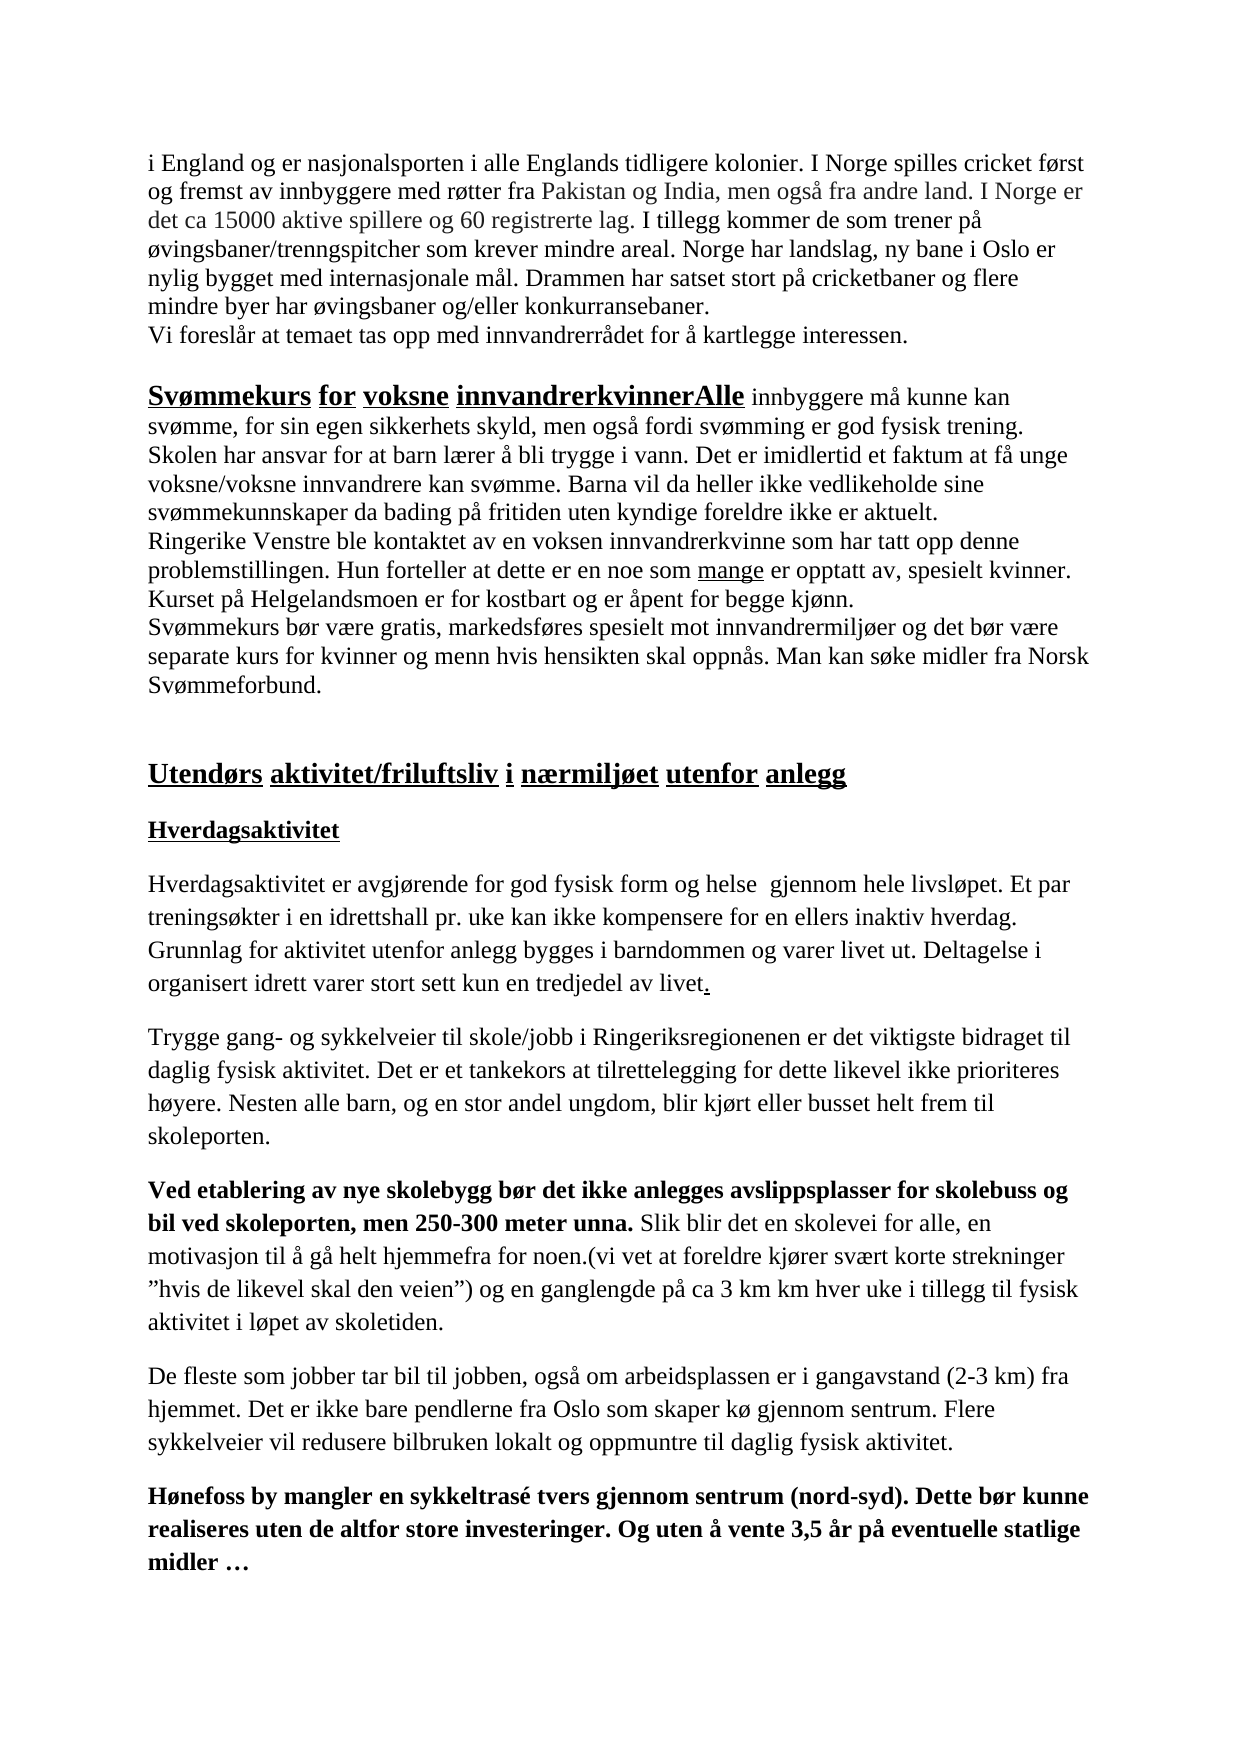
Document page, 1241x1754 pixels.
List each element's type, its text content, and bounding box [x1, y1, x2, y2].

text Vi foreslår at temaet tas opp med innvandrerrådet for å kartlegge interessen. [148, 320, 1093, 349]
text Svømmekurs bør være gratis, markedsføres spesielt mot innvandrermiljøer og det bør være separate kurs for kvinner og menn hvis hensikten skal oppnås. Man kan søke midler fra Norsk Svømmeforbund. [148, 612, 1093, 699]
text Trygge gang- og sykkelveier til skole/jobb i Ringeriksregionenen er det viktigste bidraget til daglig fysisk aktivitet. Det er et tankekors at tilrettelegging for dette likevel ikke prioriteres høyere. Nesten alle barn, og en stor andel ungdom, blir kjørt eller busset helt frem til skoleporten. [148, 1022, 1093, 1150]
text Ringerike Venstre ble kontaktet av en voksen innvandrerkvinne som har tatt opp denne problemstillingen. Hun forteller at dette er en noe som mange er opptatt av, spesielt kvinner. Kurset på Helgelandsmoen er for kostbart og er åpent for begge kjønn. [148, 526, 1093, 612]
text Ved etablering av nye skolebygg bør det ikke anlegges avslippsplasser for skolebuss og bil ved skoleporten, men 250-300 meter unna. Slik blir det en skolevei for alle, en motivasjon til å gå helt hjemmefra for noen.(vi vet at foreldre kjører svært korte strekninger ”hvis de likevel skal den veien”) og en ganglengde på ca 3 km km hver uke i tillegg til fysisk aktivitet i løpet av skoletiden. [148, 1175, 1093, 1336]
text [148, 148, 1093, 320]
text Hønefoss by mangler en sykkeltrasé tvers gjennom sentrum (nord-syd). Dette bør kunne realiseres uten de altfor store investeringer. Og uten å vente 3,5 år på eventuelle statlige midler … [148, 1481, 1093, 1576]
text Hverdagsaktivitet er avgjørende for god fysisk form og helse gjennom hele livsløpet. Et par treningsøkter i en idrettshall pr. uke kan ikke kompensere for en ellers inaktiv hverdag. Grunnlag for aktivitet utenfor anlegg bygges i barndommen og varer livet ut. Deltagelse i organisert idrett varer stort sett kun en tredjedel av livet. [148, 869, 1093, 997]
text Utendørs aktivitet/friluftsliv i nærmiljøet utenfor anlegg [148, 756, 1093, 790]
text Svømmekurs for voksne innvandrerkvinnerAlle innbyggere må kunne kan svømme, for sin egen sikkerhets skyld, men også fordi svømming er god fysisk trening. Skolen har ansvar for at barn lærer å bli trygge i vann. Det er imidlertid et faktum at få unge voksne/voksne innvandrere kan svømme. Barna vil da heller ikke vedlikeholde sine svømmekunnskaper da bading på fritiden uten kyndige foreldre ikke er aktuelt. [148, 378, 1093, 526]
text Hverdagsaktivitet [148, 816, 1093, 844]
text De fleste som jobber tar bil til jobben, også om arbeidsplassen er i gangavstand (2-3 km) fra hjemmet. Det er ikke bare pendlerne fra Oslo som skaper kø gjennom sentrum. Flere sykkelveier vil redusere bilbruken lokalt og oppmuntre til daglig fysisk aktivitet. [148, 1361, 1093, 1456]
